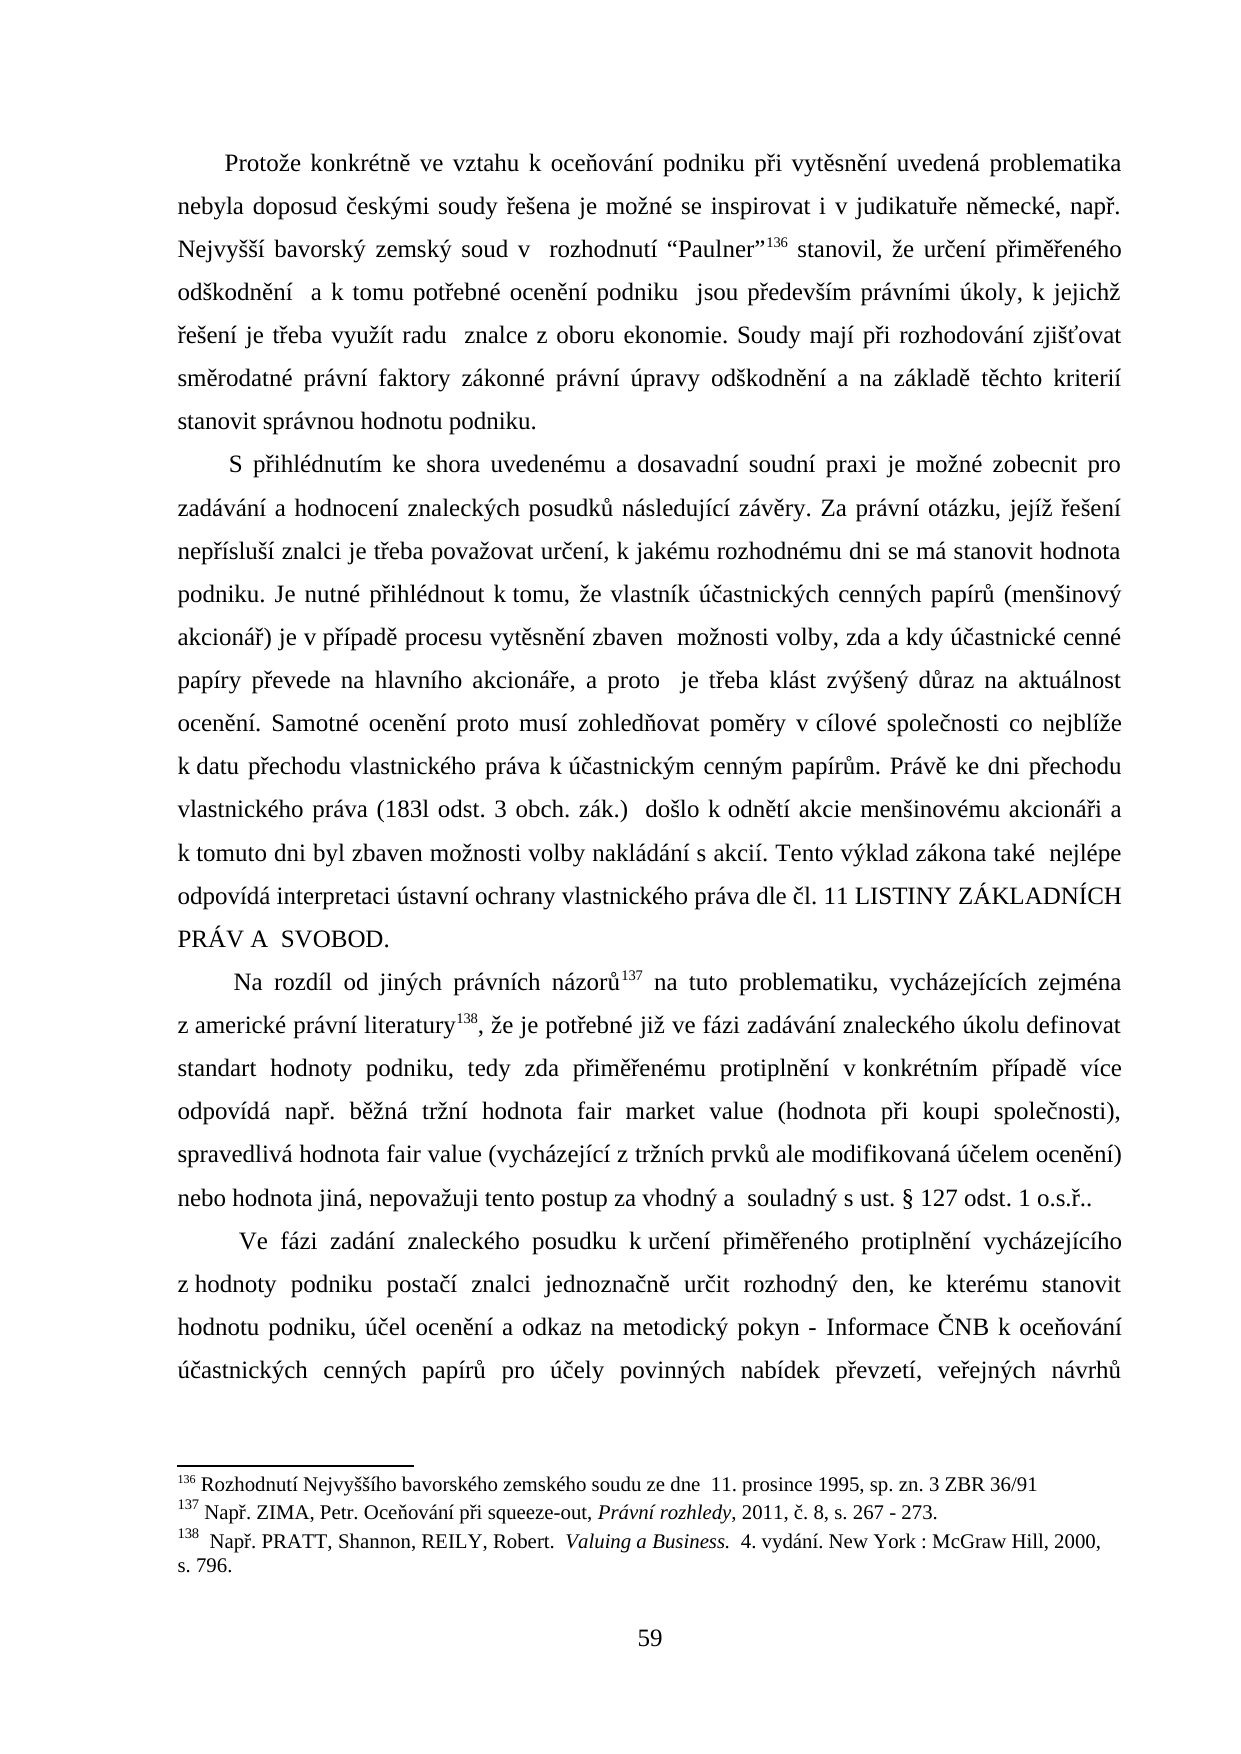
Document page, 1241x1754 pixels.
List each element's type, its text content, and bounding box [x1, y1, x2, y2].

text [177, 1226, 1122, 1384]
text Na rozdíl od jiných právních názorů na tuto problematiku, vycházejících zejména z americké právní literatury, že je potřebné již ve fázi zadávání znaleckého úkolu definovat standart hodnoty podniku, tedy zda přiměřenému protiplnění v konkrétním případě více odpovídá např. běžná tržní hodnota fair market value (hodnota při koupi společnosti), spravedlivá hodnota fair value (vycházející z tržních prvků ale modifikovaná účelem ocenění) nebo hodnota jiná, nepovažuji tento postup za vhodný a souladný s ust. § 127 odst. 1 o.s.ř.. [177, 967, 1122, 1211]
text S přihlédnutím ke shora uvedenému a dosavadní soudní praxi je možné zobecnit pro zadávání a hodnocení znaleckých posudků následující závěry. Za právní otázku, jejíž řešení nepřísluší znalci je třeba považovat určení, k jakému rozhodnému dni se má stanovit hodnota podniku. Je nutné přihlédnout k tomu, že vlastník účastnických cenných papírů (menšinový akcionář) je v případě procesu vytěsnění zbaven možnosti volby, zda a kdy účastnické cenné papíry převede na hlavního akcionáře, a proto je třeba klást zvýšený důraz na aktuálnost ocenění. Samotné ocenění proto musí zohledňovat poměry v cílové společnosti co nejblíže k datu přechodu vlastnického práva k účastnickým cenným papírům. Právě ke dni přechodu vlastnického práva (183l odst. 3 obch. zák.) došlo k odnětí akcie menšinovému akcionáři a k tomuto dni byl zbaven možnosti volby nakládání s akcií. Tento výklad zákona také nejlépe odpovídá interpretaci ústavní ochrany vlastnického práva dle čl. 11 LISTINY ZÁKLADNÍCH PRÁV A SVOBOD. [177, 449, 1122, 953]
text Protože konkrétně ve vztahu k oceňování podniku při vytěsnění uvedená problematika nebyla doposud českými soudy řešena je možné se inspirovat i v judikatuře německé, např. Nejvyšší bavorský zemský soud v rozhodnutí “Paulner” stanovil, že určení přiměřeného odškodnění a k tomu potřebné ocenění podniku jsou především právními úkoly, k jejichž řešení je třeba využít radu znalce z oboru ekonomie. Soudy mají při rozhodování zjišťovat směrodatné právní faktory zákonné právní úpravy odškodnění a na základě těchto kriterií stanovit správnou hodnotu podniku. [177, 148, 1122, 435]
